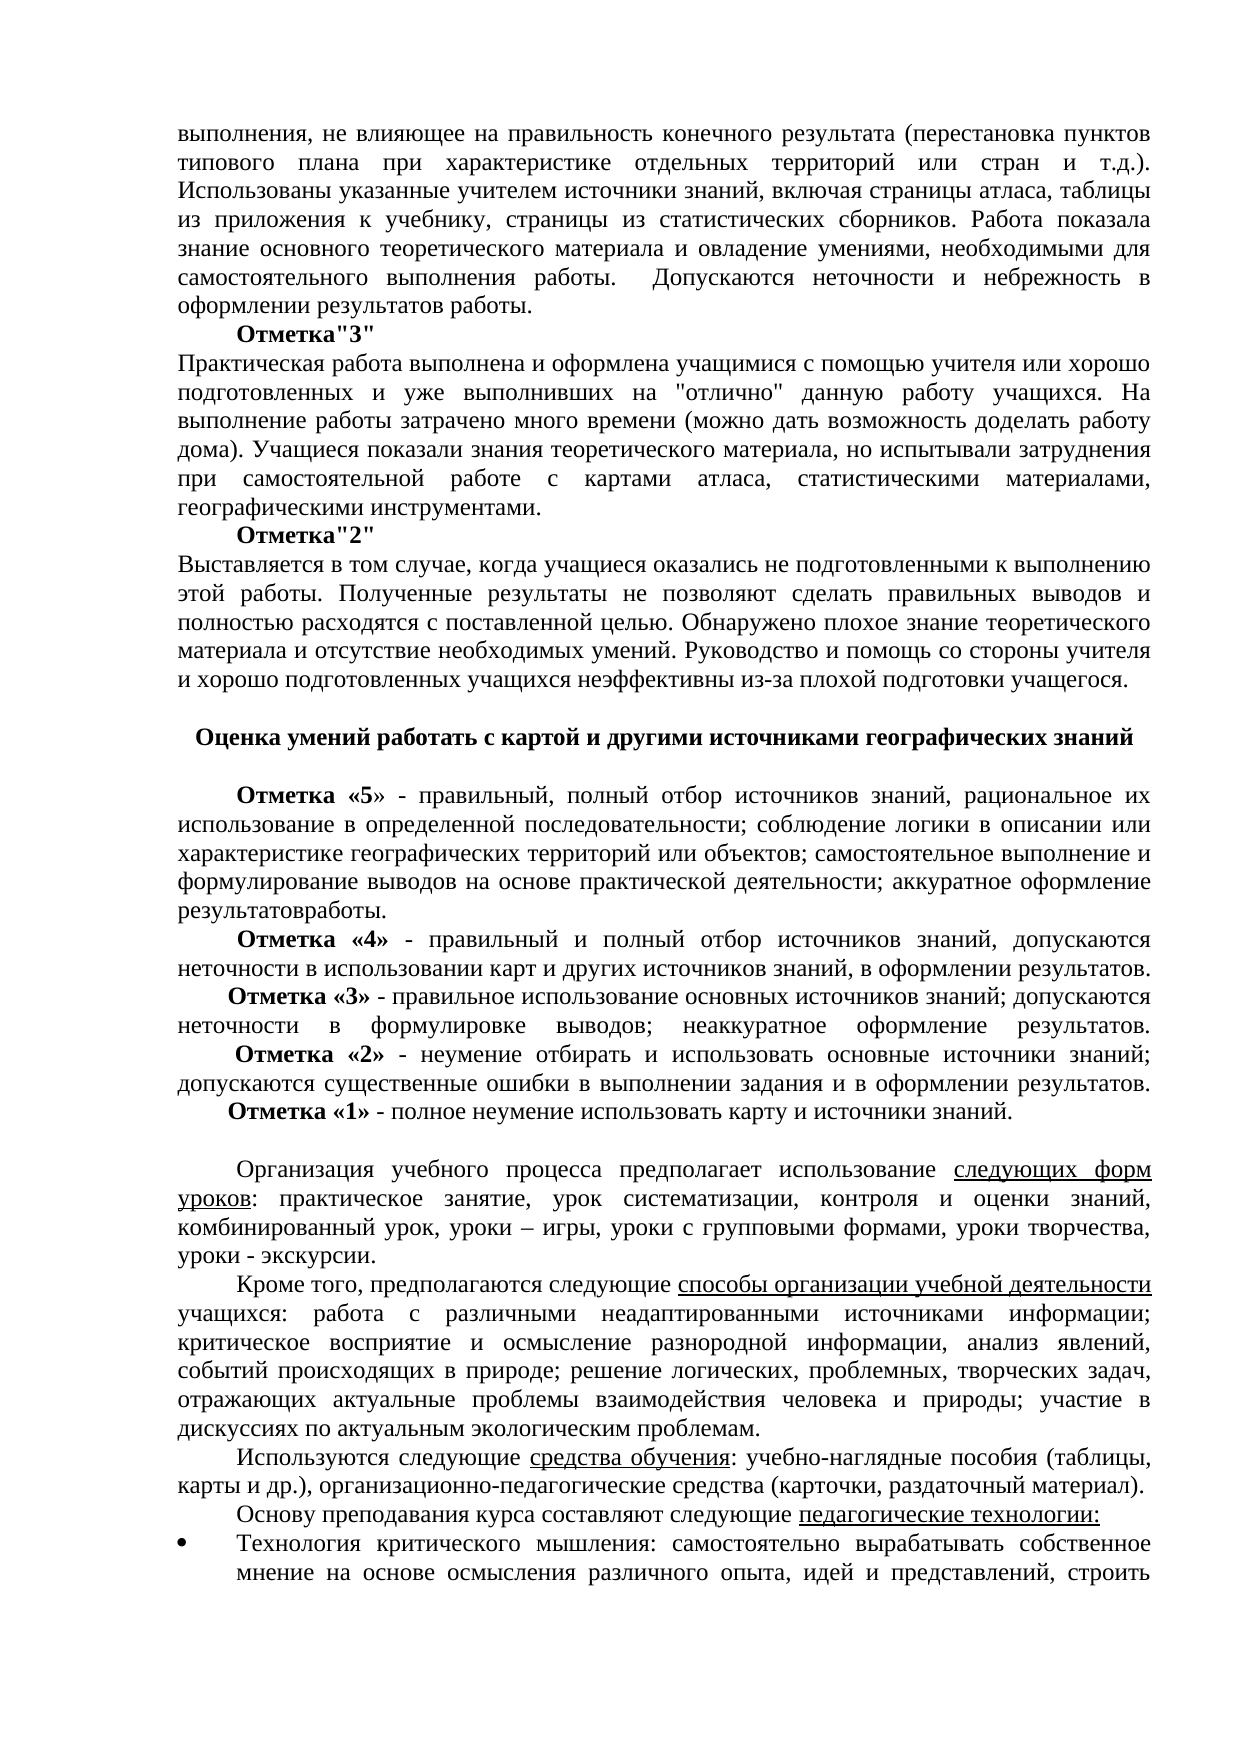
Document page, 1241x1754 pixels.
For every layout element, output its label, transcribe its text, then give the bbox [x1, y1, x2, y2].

text Используются следующие средства обучения: учебно-наглядные пособия (таблицы, карты и др.), организационно-педагогические средства (карточки, раздаточный материал). [177, 1442, 1152, 1499]
text Основу преподавания курса составляют следующие педагогические технологии: [177, 1499, 1152, 1528]
text Организация учебного процесса предполагает использование следующих форм уроков: практическое занятие, урок систематизации, контроля и оценки знаний, комбинированный урок, уроки – игры, уроки с групповыми формами, уроки творчества, уроки - экскурсии. [177, 1154, 1152, 1269]
text Отметка"2" Выставляется в том случае, когда учащиеся оказались не подготовленными к выполнению этой работы. Полученные результаты не позволяют сделать правильных выводов и полностью расходятся с поставленной целью. Обнаружено плохое знание теоретического материала и отсутствие необходимых умений. Руководство и помощь со стороны учителя и хорошо подготовленных учащихся неэффективны из-за плохой подготовки учащегося. [177, 521, 1152, 693]
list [177, 1528, 1152, 1586]
text Кроме того, предполагаются следующие способы организации учебной деятельности учащихся: работа с различными неадаптированными источниками информации; критическое восприятие и осмысление разнородной информации, анализ явлений, событий происходящих в природе; решение логических, проблемных, творческих задач, отражающих актуальные проблемы взаимодействия человека и природы; участие в дискуссиях по актуальным экологическим проблемам. [177, 1269, 1152, 1442]
text Отметка"3" Практическая работа выполнена и оформлена учащимися с помощью учителя или хорошо подготовленных и уже выполнивших на "отлично" данную работу учащихся. На выполнение работы затрачено много времени (можно дать возможность доделать работу дома). Учащиеся показали знания теоретического материала, но испытывали затруднения при самостоятельной работе с картами атласа, статистическими материалами, географическими инструментами. [177, 319, 1152, 521]
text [177, 118, 1152, 319]
text Оценка умений работать с картой и другими источниками географических знаний [177, 722, 1152, 751]
text Отметка «5» - правильный, полный отбор источников знаний, рациональное их использование в определенной последовательности; соблюдение логики в описании или характеристике географических территорий или объектов; самостоятельное выполнение и формулирование выводов на основе практической деятельности; аккуратное оформление результатовработы. Отметка «4» - правильный и полный отбор источников знаний, допускаются неточности в использовании карт и других источников знаний, в оформлении результатов. Отметка «3» - правильное использование основных источников знаний; допускаются неточности в формулировке выводов; неаккуратное оформление результатов. Отметка «2» - неумение отбирать и использовать основные источники знаний; допускаются существенные ошибки в выполнении задания и в оформлении результатов. Отметка «1» - полное неумение использовать карту и источники знаний. [177, 780, 1152, 1125]
